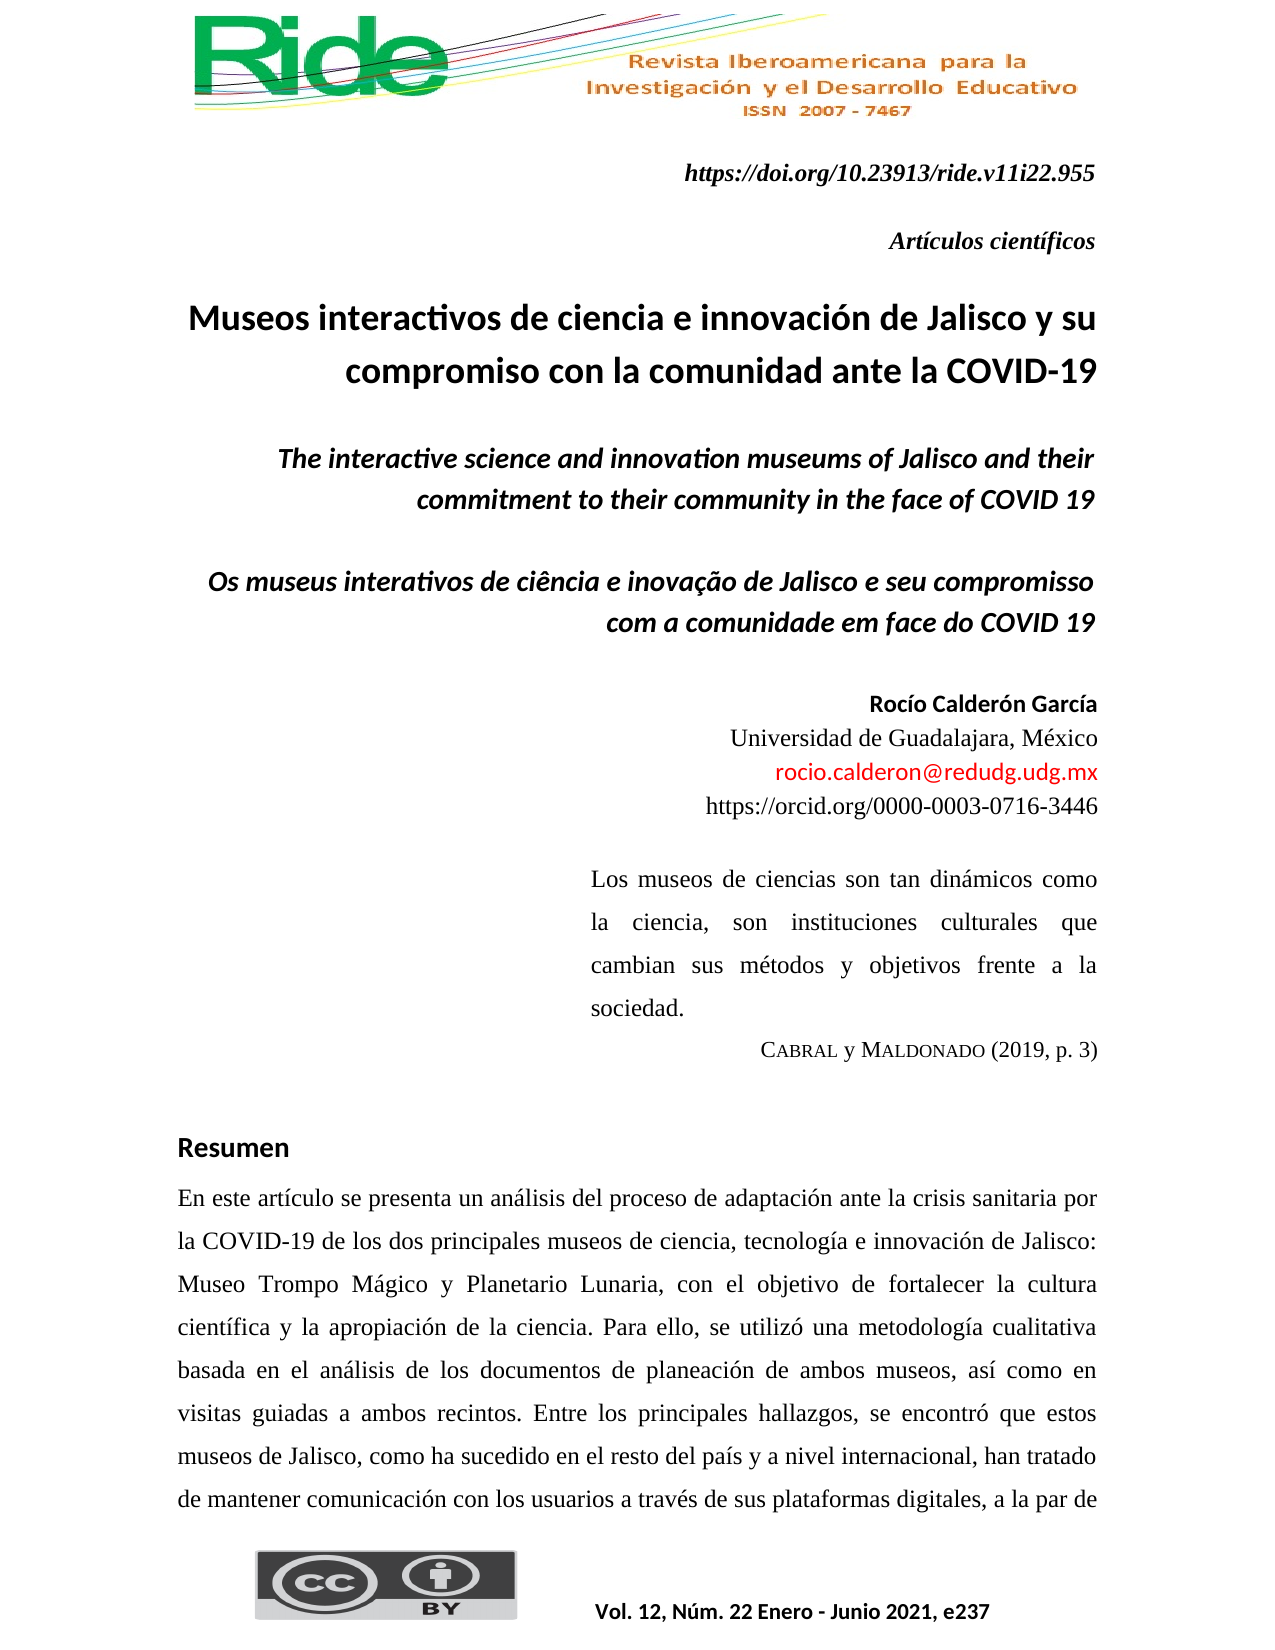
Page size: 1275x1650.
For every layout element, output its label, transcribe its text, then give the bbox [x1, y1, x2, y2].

text Cabral y Maldonado (2019, p. 3) [591, 1036, 1098, 1063]
text Universidad de Guadalajara, México [177, 723, 1098, 752]
text Rocío Calderón García [177, 688, 1098, 719]
picture [194, 14, 1081, 119]
picture [254, 1550, 518, 1620]
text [177, 1183, 1098, 1513]
text Museos interactivos de ciencia e innovación de Jalisco y su compromiso con la comunidad ante la COVID-19 [177, 294, 1098, 393]
text Resumen [177, 1076, 1098, 1165]
text https://orcid.org/0000-0003-0716-3446 [177, 791, 1098, 820]
text Os museus interativos de ciência e inovação de Jalisco e seu compromisso com a comunidade em face do COVID 19 [177, 522, 1098, 640]
text Artículos científicos [177, 226, 1098, 255]
text rocio.calderon@redudg.udg.mx [177, 756, 1098, 787]
text The interactive science and innovation museums of Jalisco and their commitment to their community in the face of COVID 19 [177, 399, 1098, 517]
text Los museos de ciencias son tan dinámicos como la ciencia, son instituciones culturales que cambian sus métodos y objetivos frente a la sociedad. [591, 864, 1098, 1022]
text https://doi.org/10.23913/ride.v11i22.955 [177, 158, 1098, 187]
